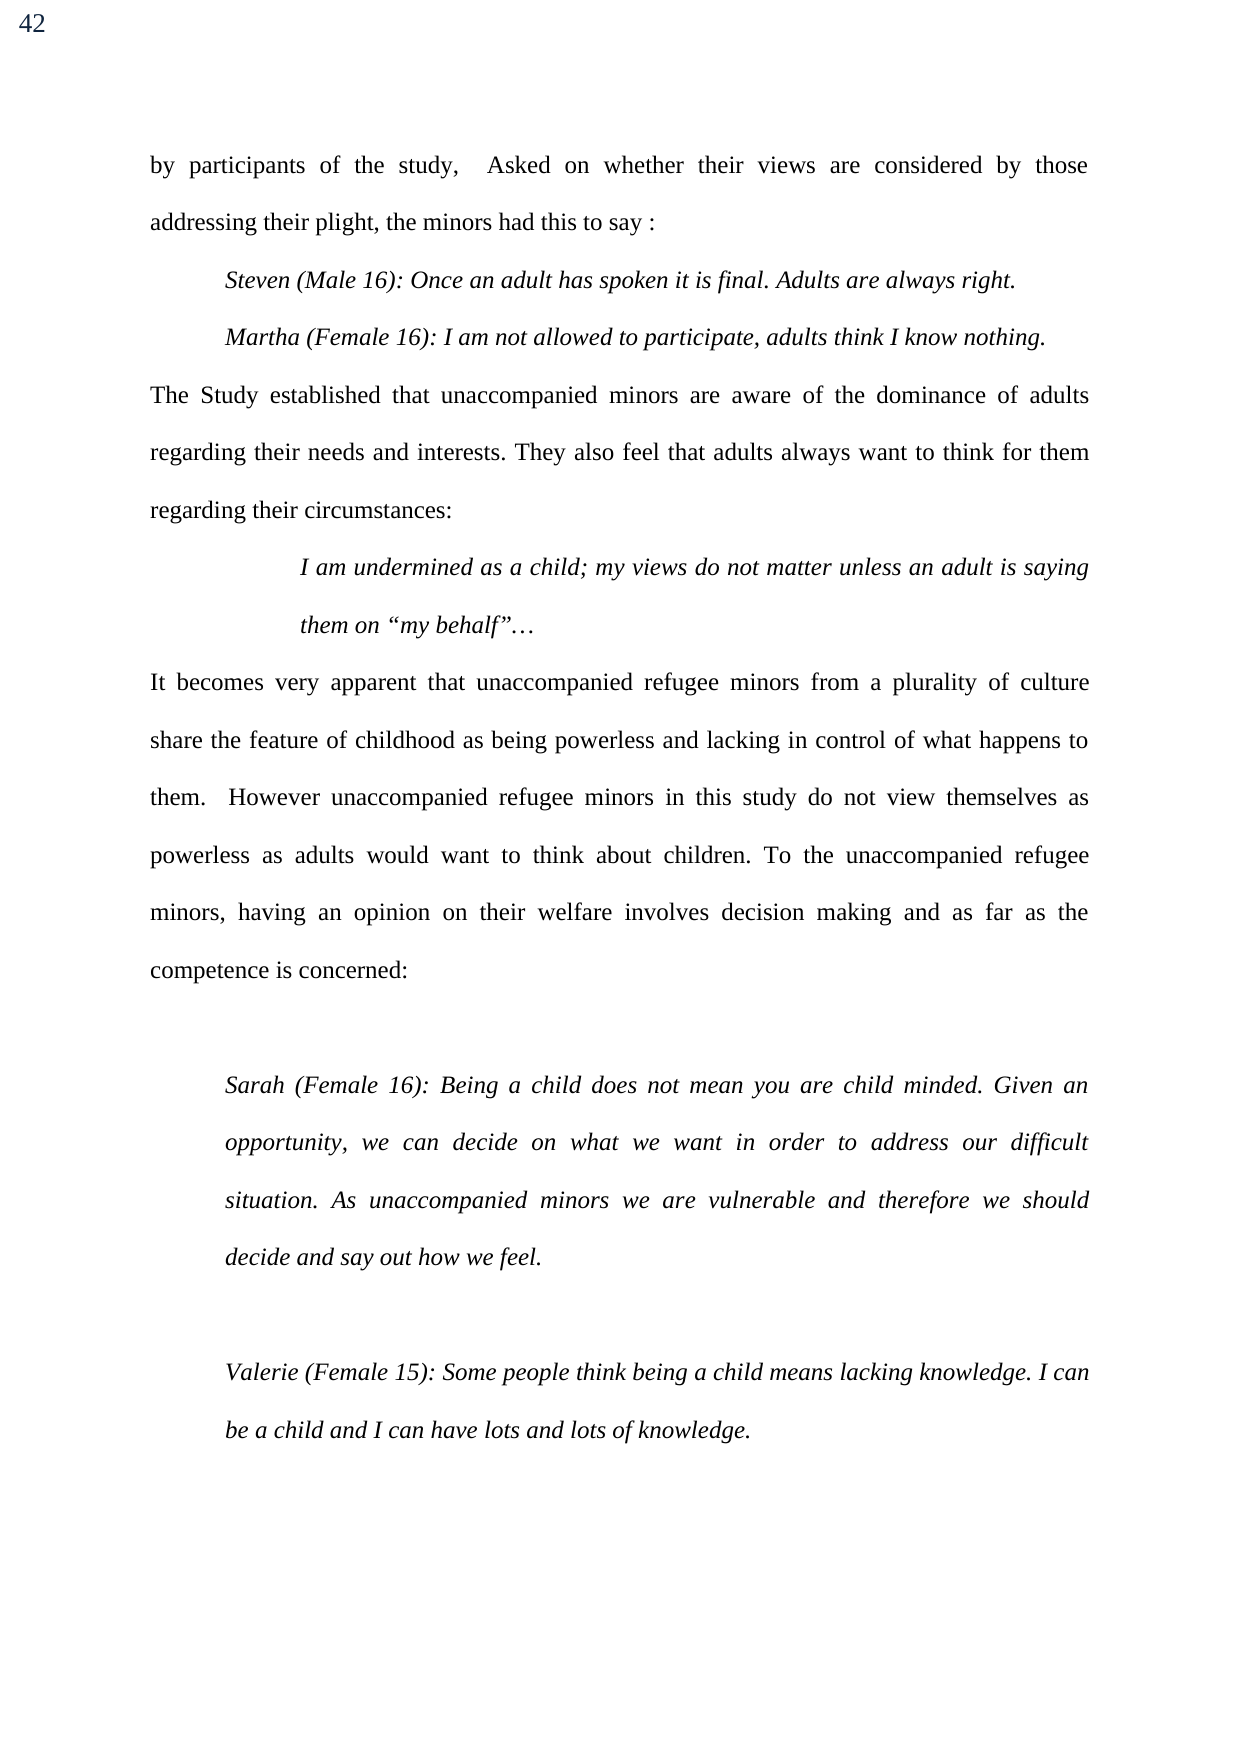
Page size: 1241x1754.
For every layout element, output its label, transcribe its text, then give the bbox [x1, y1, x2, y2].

text It becomes very apparent that unaccompanied refugee minors from a plurality of culture share the feature of childhood as being powerless and lacking in control of what happens to them. However unaccompanied refugee minors in this study do not view themselves as powerless as adults would want to think about children. To the unaccompanied refugee minors, having an opinion on their welfare involves decision making and as far as the competence is concerned: [150, 667, 1090, 984]
text I am undermined as a child; my views do not matter unless an adult is saying them on “my behalf”… [300, 552, 1090, 639]
text Steven (Male 16): Once an adult has spoken it is final. Adults are always right. [225, 265, 1090, 294]
text Sarah (Female 16): Being a child does not mean you are child minded. Given an opportunity, we can decide on what we want in order to address our difficult situation. As unaccompanied minors we are vulnerable and therefore we should decide and say out how we feel. [225, 1070, 1090, 1271]
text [150, 150, 1090, 236]
text The Study established that unaccompanied minors are aware of the dominance of adults regarding their needs and interests. They also feel that adults always want to think for them regarding their circumstances: [150, 380, 1090, 524]
text Valerie (Female 15): Some people think being a child means lacking knowledge. I can be a child and I can have lots and lots of knowledge. [225, 1357, 1090, 1444]
text Martha (Female 16): I am not allowed to participate, adults think I know nothing. [225, 322, 1090, 351]
